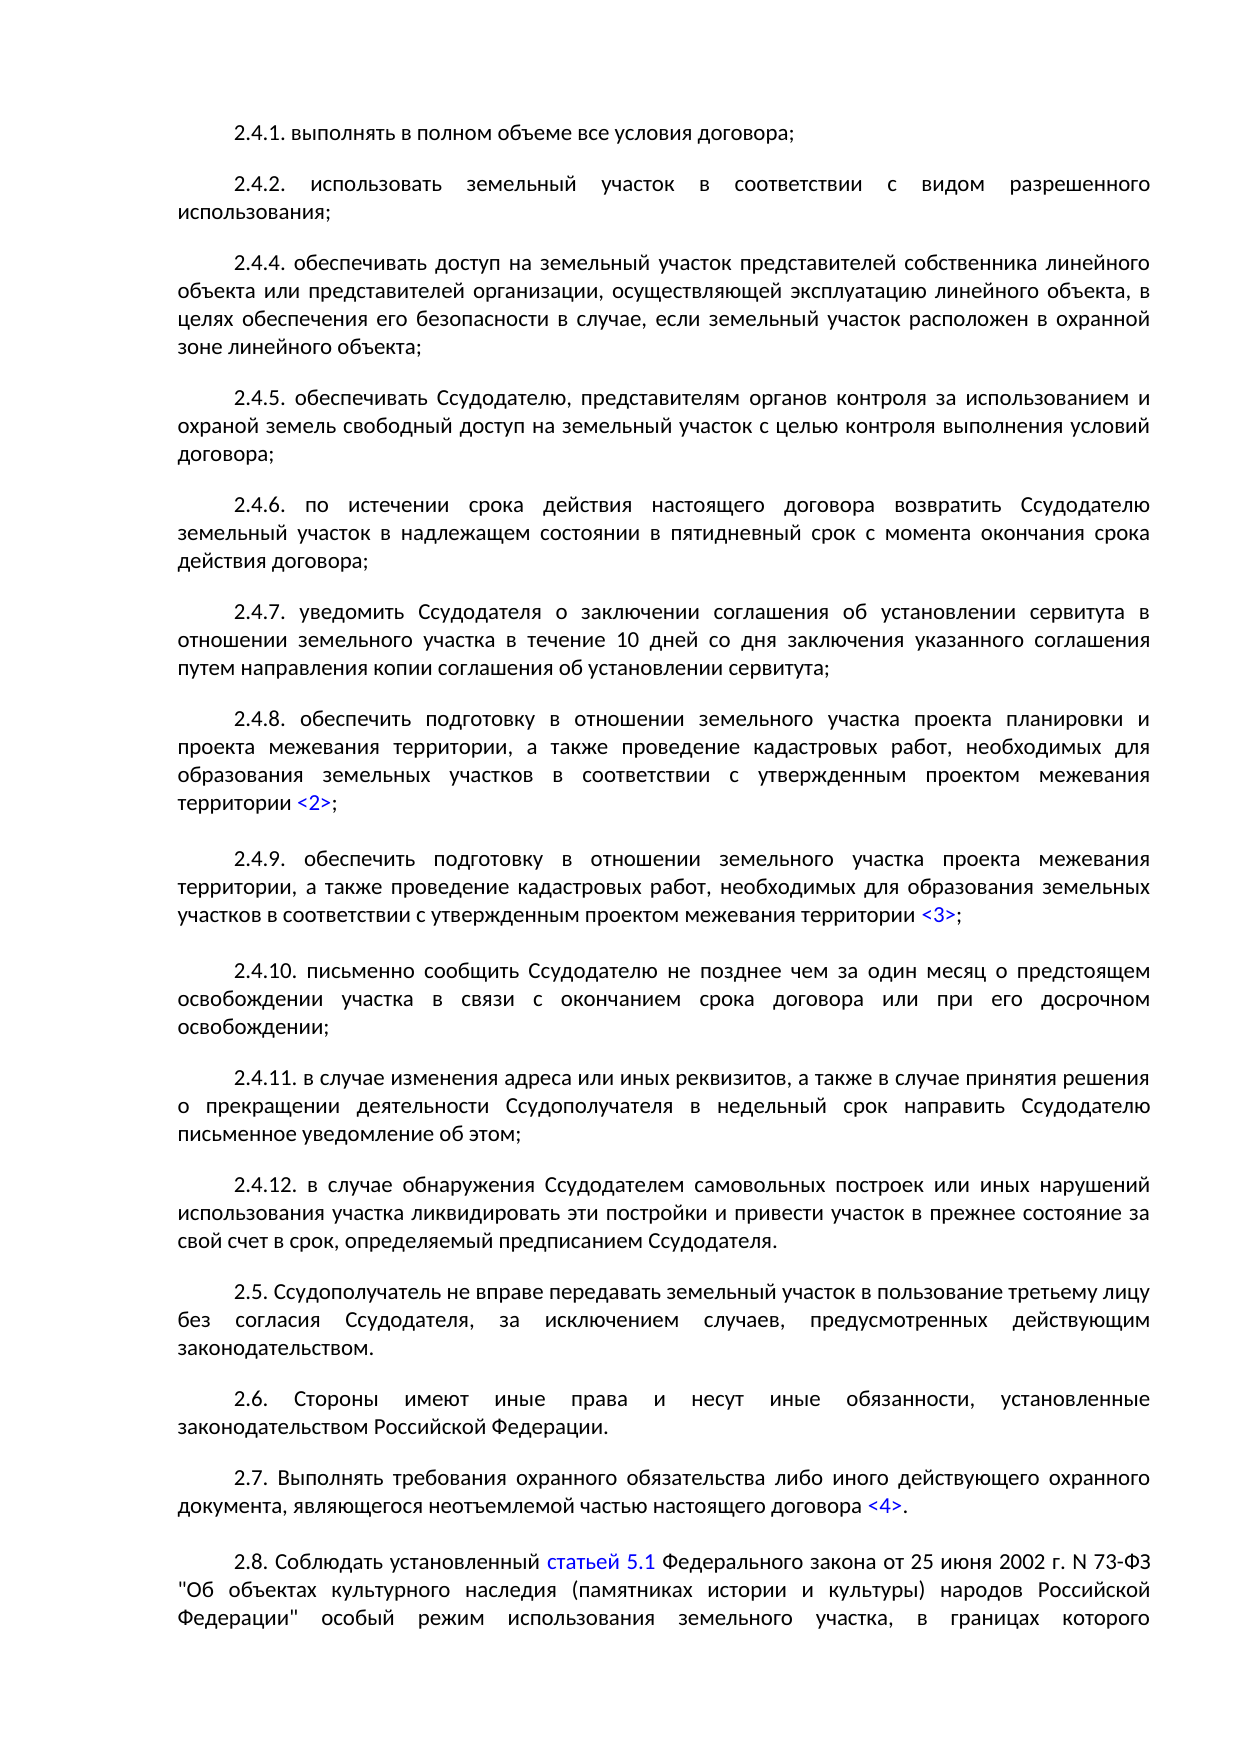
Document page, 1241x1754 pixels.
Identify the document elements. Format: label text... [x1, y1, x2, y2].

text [177, 1547, 1152, 1631]
text 2.4.8. обеспечить подготовку в отношении земельного участка проекта планировки и проекта межевания территории, а также проведение кадастровых работ, необходимых для образования земельных участков в соответствии с утвержденным проектом межевания территории <2>; [177, 704, 1152, 816]
text 2.7. Выполнять требования охранного обязательства либо иного действующего охранного документа, являющегося неотъемлемой частью настоящего договора <4>. [177, 1463, 1152, 1519]
text 2.5. Ссудополучатель не вправе передавать земельный участок в пользование третьему лицу без согласия Ссудодателя, за исключением случаев, предусмотренных действующим законодательством. [177, 1277, 1152, 1361]
text 2.4.7. уведомить Ссудодателя о заключении соглашения об установлении сервитута в отношении земельного участка в течение 10 дней со дня заключения указанного соглашения путем направления копии соглашения об установлении сервитута; [177, 597, 1152, 681]
text 2.4.4. обеспечивать доступ на земельный участок представителей собственника линейного объекта или представителей организации, осуществляющей эксплуатацию линейного объекта, в целях обеспечения его безопасности в случае, если земельный участок расположен в охранной зоне линейного объекта; [177, 248, 1152, 360]
text 2.4.2. использовать земельный участок в соответствии с видом разрешенного использования; [177, 169, 1152, 225]
text 2.4.11. в случае изменения адреса или иных реквизитов, а также в случае принятия решения о прекращении деятельности Ссудополучателя в недельный срок направить Ссудодателю письменное уведомление об этом; [177, 1063, 1152, 1147]
text 2.4.10. письменно сообщить Ссудодателю не позднее чем за один месяц о предстоящем освобождении участка в связи с окончанием срока договора или при его досрочном освобождении; [177, 956, 1152, 1040]
text 2.4.5. обеспечивать Ссудодателю, представителям органов контроля за использованием и охраной земель свободный доступ на земельный участок с целью контроля выполнения условий договора; [177, 383, 1152, 467]
text 2.6. Стороны имеют иные права и несут иные обязанности, установленные законодательством Российской Федерации. [177, 1384, 1152, 1440]
text 2.4.12. в случае обнаружения Ссудодателем самовольных построек или иных нарушений использования участка ликвидировать эти постройки и привести участок в прежнее состояние за свой счет в срок, определяемый предписанием Ссудодателя. [177, 1170, 1152, 1254]
text 2.4.6. по истечении срока действия настоящего договора возвратить Ссудодателю земельный участок в надлежащем состоянии в пятидневный срок с момента окончания срока действия договора; [177, 490, 1152, 574]
text 2.4.1. выполнять в полном объеме все условия договора; [177, 118, 1152, 146]
text 2.4.9. обеспечить подготовку в отношении земельного участка проекта межевания территории, а также проведение кадастровых работ, необходимых для образования земельных участков в соответствии с утвержденным проектом межевания территории <3>; [177, 844, 1152, 928]
